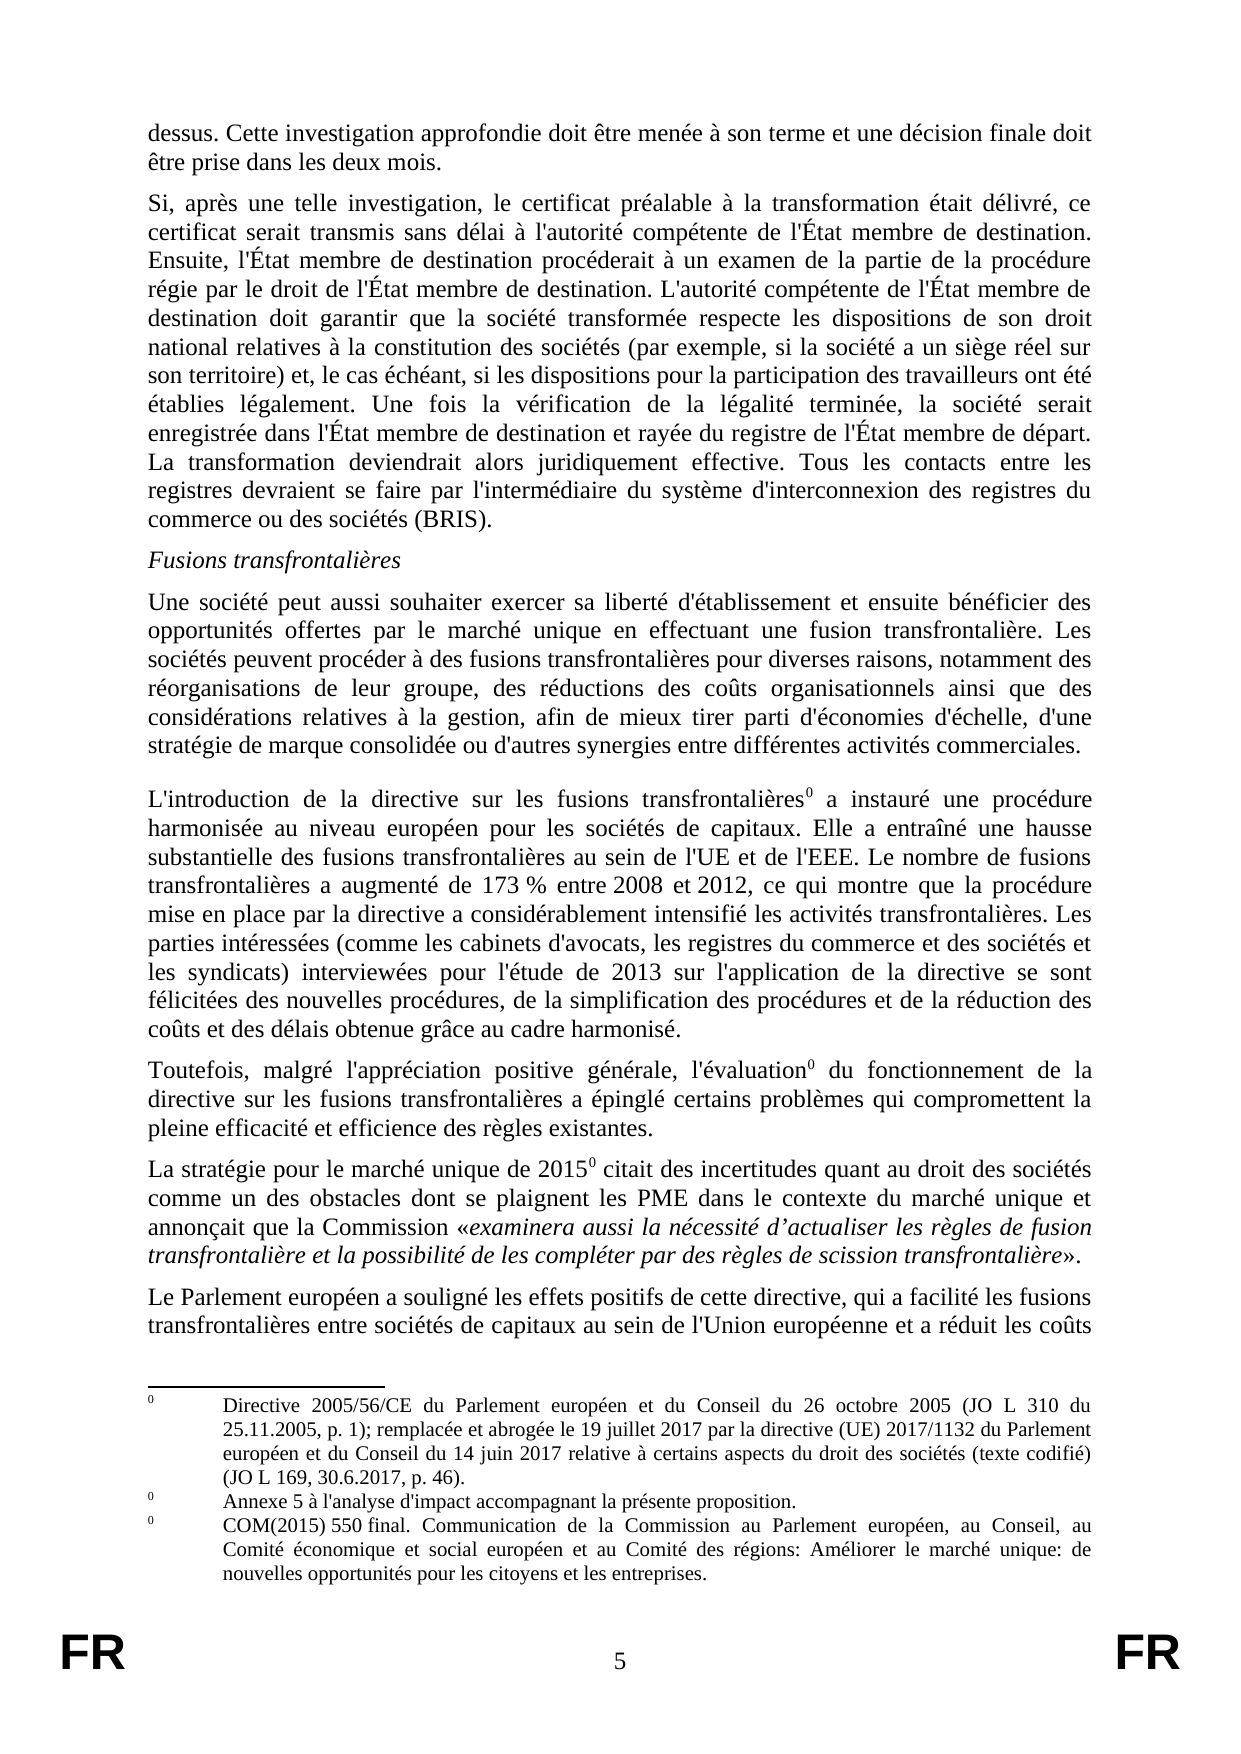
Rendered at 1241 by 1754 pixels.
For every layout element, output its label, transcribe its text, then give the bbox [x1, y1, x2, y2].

text Si, après une telle investigation, le certificat préalable à la transformation était délivré, ce certificat serait transmis sans délai à l'autorité compétente de l'État membre de destination. Ensuite, l'État membre de destination procéderait à un examen de la partie de la procédure régie par le droit de l'État membre de destination. L'autorité compétente de l'État membre de destination doit garantir que la société transformée respecte les dispositions de son droit national relatives à la constitution des sociétés (par exemple, si la société a un siège réel sur son territoire) et, le cas échéant, si les dispositions pour la participation des travailleurs ont été établies légalement. Une fois la vérification de la légalité terminée, la société serait enregistrée dans l'État membre de destination et rayée du registre de l'État membre de départ. La transformation deviendrait alors juridiquement effective. Tous les contacts entre les registres devraient se faire par l'intermédiaire du système d'interconnexion des registres du commerce ou des sociétés (BRIS). [148, 188, 1093, 533]
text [148, 1282, 1093, 1339]
text Une société peut aussi souhaiter exercer sa liberté d'établissement et ensuite bénéficier des opportunités offertes par le marché unique en effectuant une fusion transfrontalière. Les sociétés peuvent procéder à des fusions transfrontalières pour diverses raisons, notamment des réorganisations de leur groupe, des réductions des coûts organisationnels ainsi que des considérations relatives à la gestion, afin de mieux tirer parti d'économies d'échelle, d'une stratégie de marque consolidée ou d'autres synergies entre différentes activités commerciales. [148, 587, 1093, 759]
text La stratégie pour le marché unique de 2015 citait des incertitudes quant au droit des sociétés comme un des obstacles dont se plaignent les PME dans le contexte du marché unique et annonçait que la Commission «examinera aussi la nécessité d’actualiser les règles de fusion transfrontalière et la possibilité de les compléter par des règles de scission transfrontalière». [148, 1154, 1093, 1269]
text Fusions transfrontalières [148, 546, 1093, 574]
text L'introduction de la directive sur les fusions transfrontalières a instauré une procédure harmonisée au niveau européen pour les sociétés de capitaux. Elle a entraîné une hausse substantielle des fusions transfrontalières au sein de l'UE et de l'EEE. Le nombre de fusions transfrontalières a augmenté de 173 % entre 2008 et 2012, ce qui montre que la procédure mise en place par la directive a considérablement intensifié les activités transfrontalières. Les parties intéressées (comme les cabinets d'avocats, les registres du commerce et des sociétés et les syndicats) interviewées pour l'étude de 2013 sur l'application de la directive se sont félicitées des nouvelles procédures, de la simplification des procédures et de la réduction des coûts et des délais obtenue grâce au cadre harmonisé. [148, 784, 1093, 1043]
text Toutefois, malgré l'appréciation positive générale, l'évaluation du fonctionnement de la directive sur les fusions transfrontalières a épinglé certains problèmes qui compromettent la pleine efficacité et efficience des règles existantes. [148, 1056, 1093, 1142]
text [148, 118, 1093, 176]
